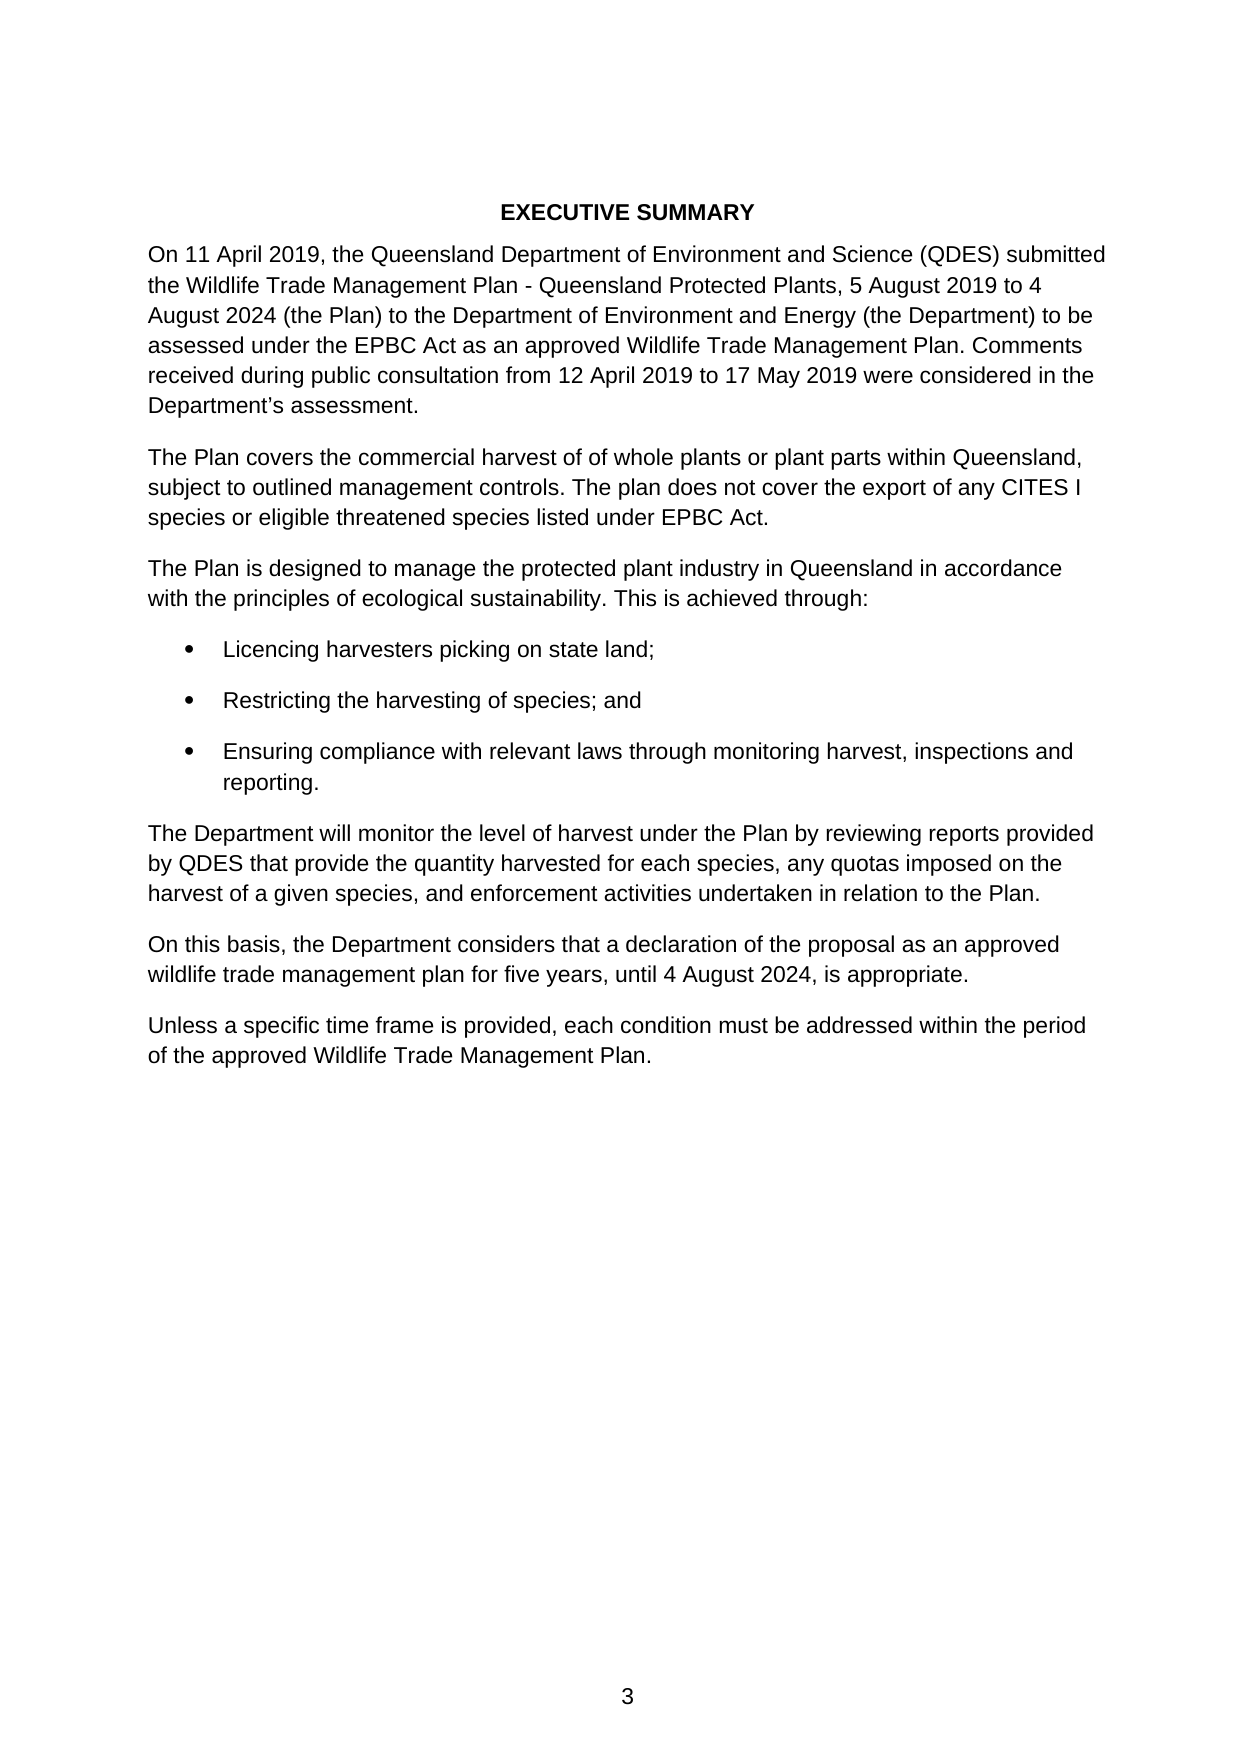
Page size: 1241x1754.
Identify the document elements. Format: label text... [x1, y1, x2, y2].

text On 11 April 2019, the Queensland Department of Environment and Science (QDES) submitted the Wildlife Trade Management Plan - Queensland Protected Plants, 5 August 2019 to 4 August 2024 (the Plan) to the Department of Environment and Energy (the Department) to be assessed under the EPBC Act as an approved Wildlife Trade Management Plan. Comments received during public consultation from 12 April 2019 to 17 May 2019 were considered in the Department’s assessment. [148, 241, 1107, 419]
subtitle Executive Summary [148, 199, 1107, 225]
text On this basis, the Department considers that a declaration of the proposal as an approved wildlife trade management plan for five years, until 4 August 2024, is appropriate. [148, 931, 1107, 988]
list Ensuring compliance with relevant laws through monitoring harvest, inspections and reporting. [185, 738, 1107, 795]
text The Plan is designed to manage the protected plant industry in Queensland in accordance with the principles of ecological sustainability. This is achieved through: [148, 555, 1107, 612]
text The Plan covers the commercial harvest of of whole plants or plant parts within Queensland, subject to outlined management controls. The plan does not cover the export of any CITES I species or eligible threatened species listed under EPBC Act. [148, 443, 1107, 530]
text Unless a specific time frame is provided, each condition must be addressed within the period of the approved Wildlife Trade Management Plan. [148, 1012, 1107, 1069]
list Restricting the harvesting of species; and [185, 687, 1107, 714]
list Licencing harvesters picking on state land; [185, 636, 1107, 663]
text The Department will monitor the level of harvest under the Plan by reviewing reports provided by QDES that provide the quantity harvested for each species, any quotas imposed on the harvest of a given species, and enforcement activities undertaken in relation to the Plan. [148, 819, 1107, 906]
